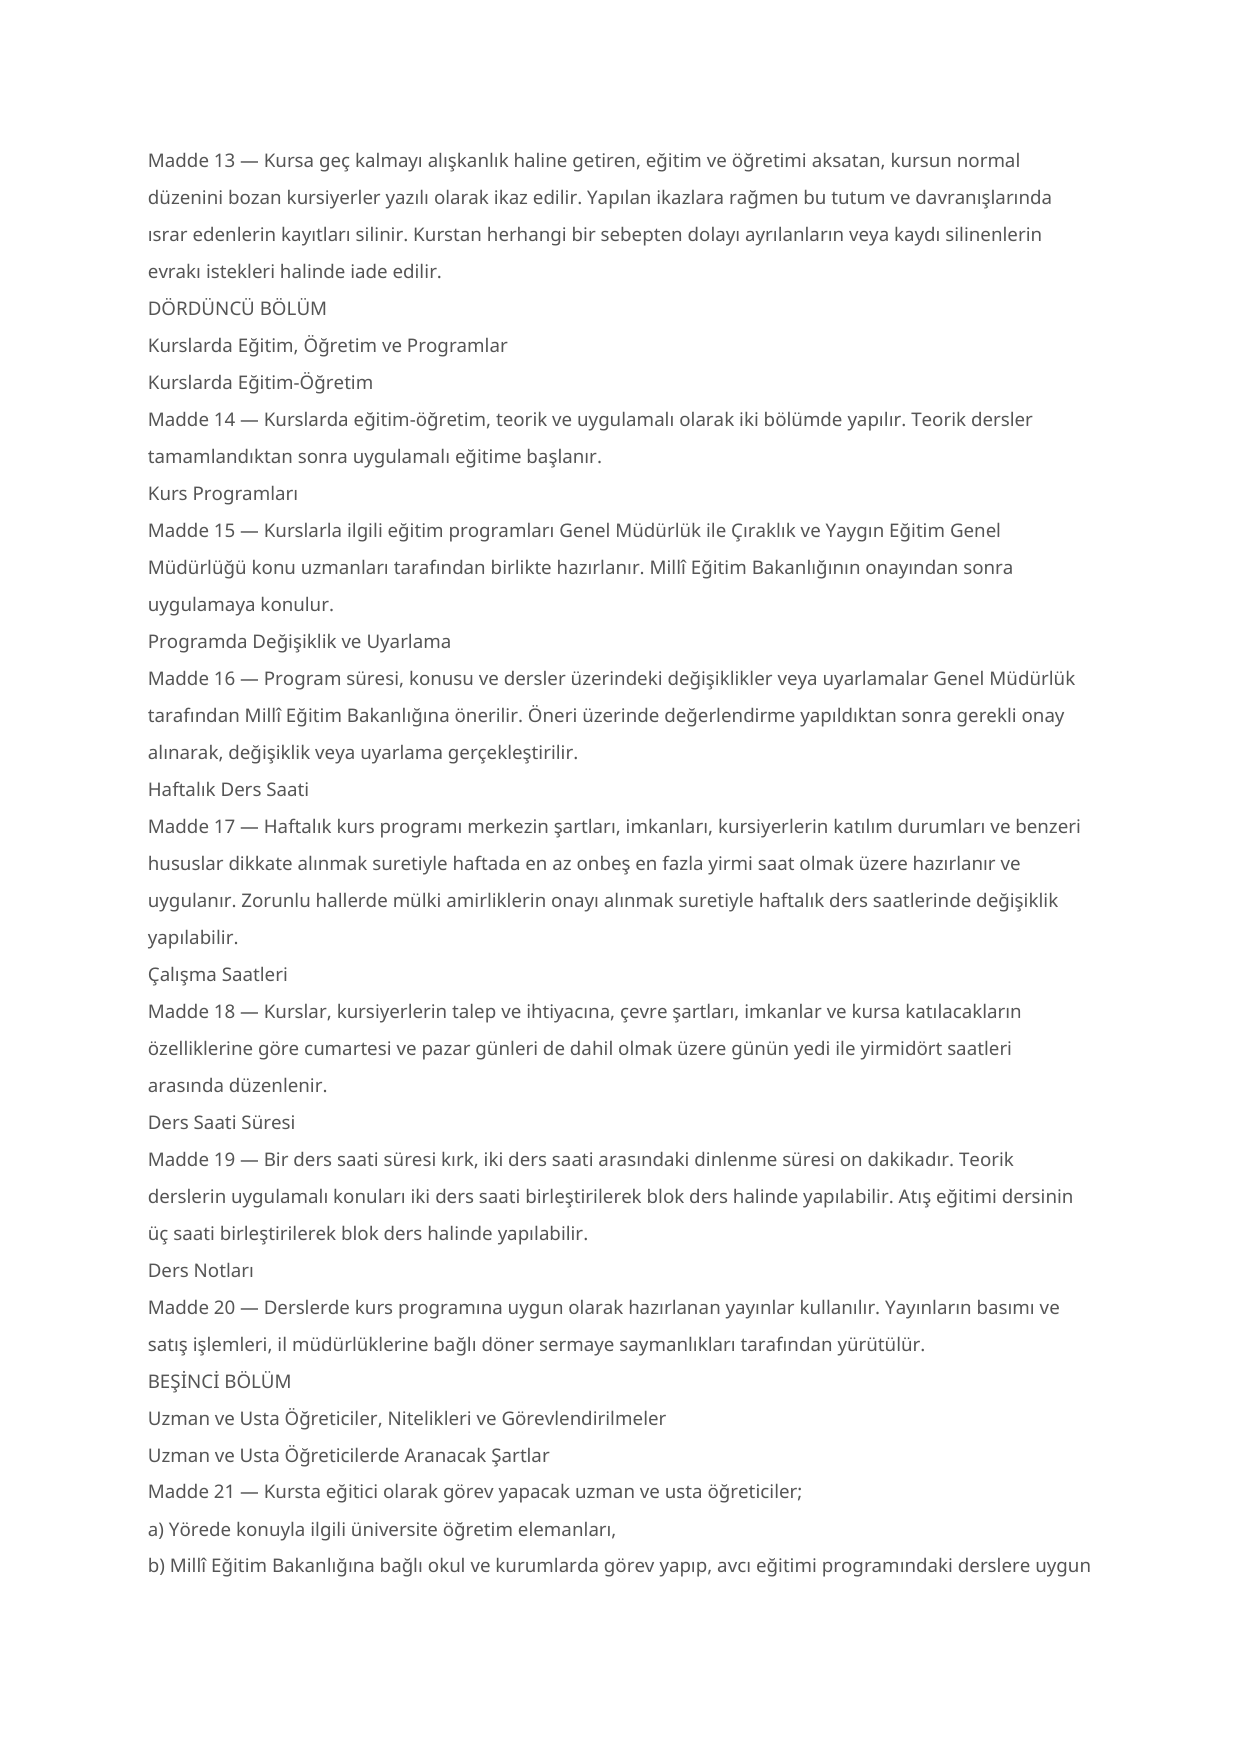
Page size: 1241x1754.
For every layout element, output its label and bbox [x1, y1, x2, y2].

text [148, 148, 1093, 1578]
